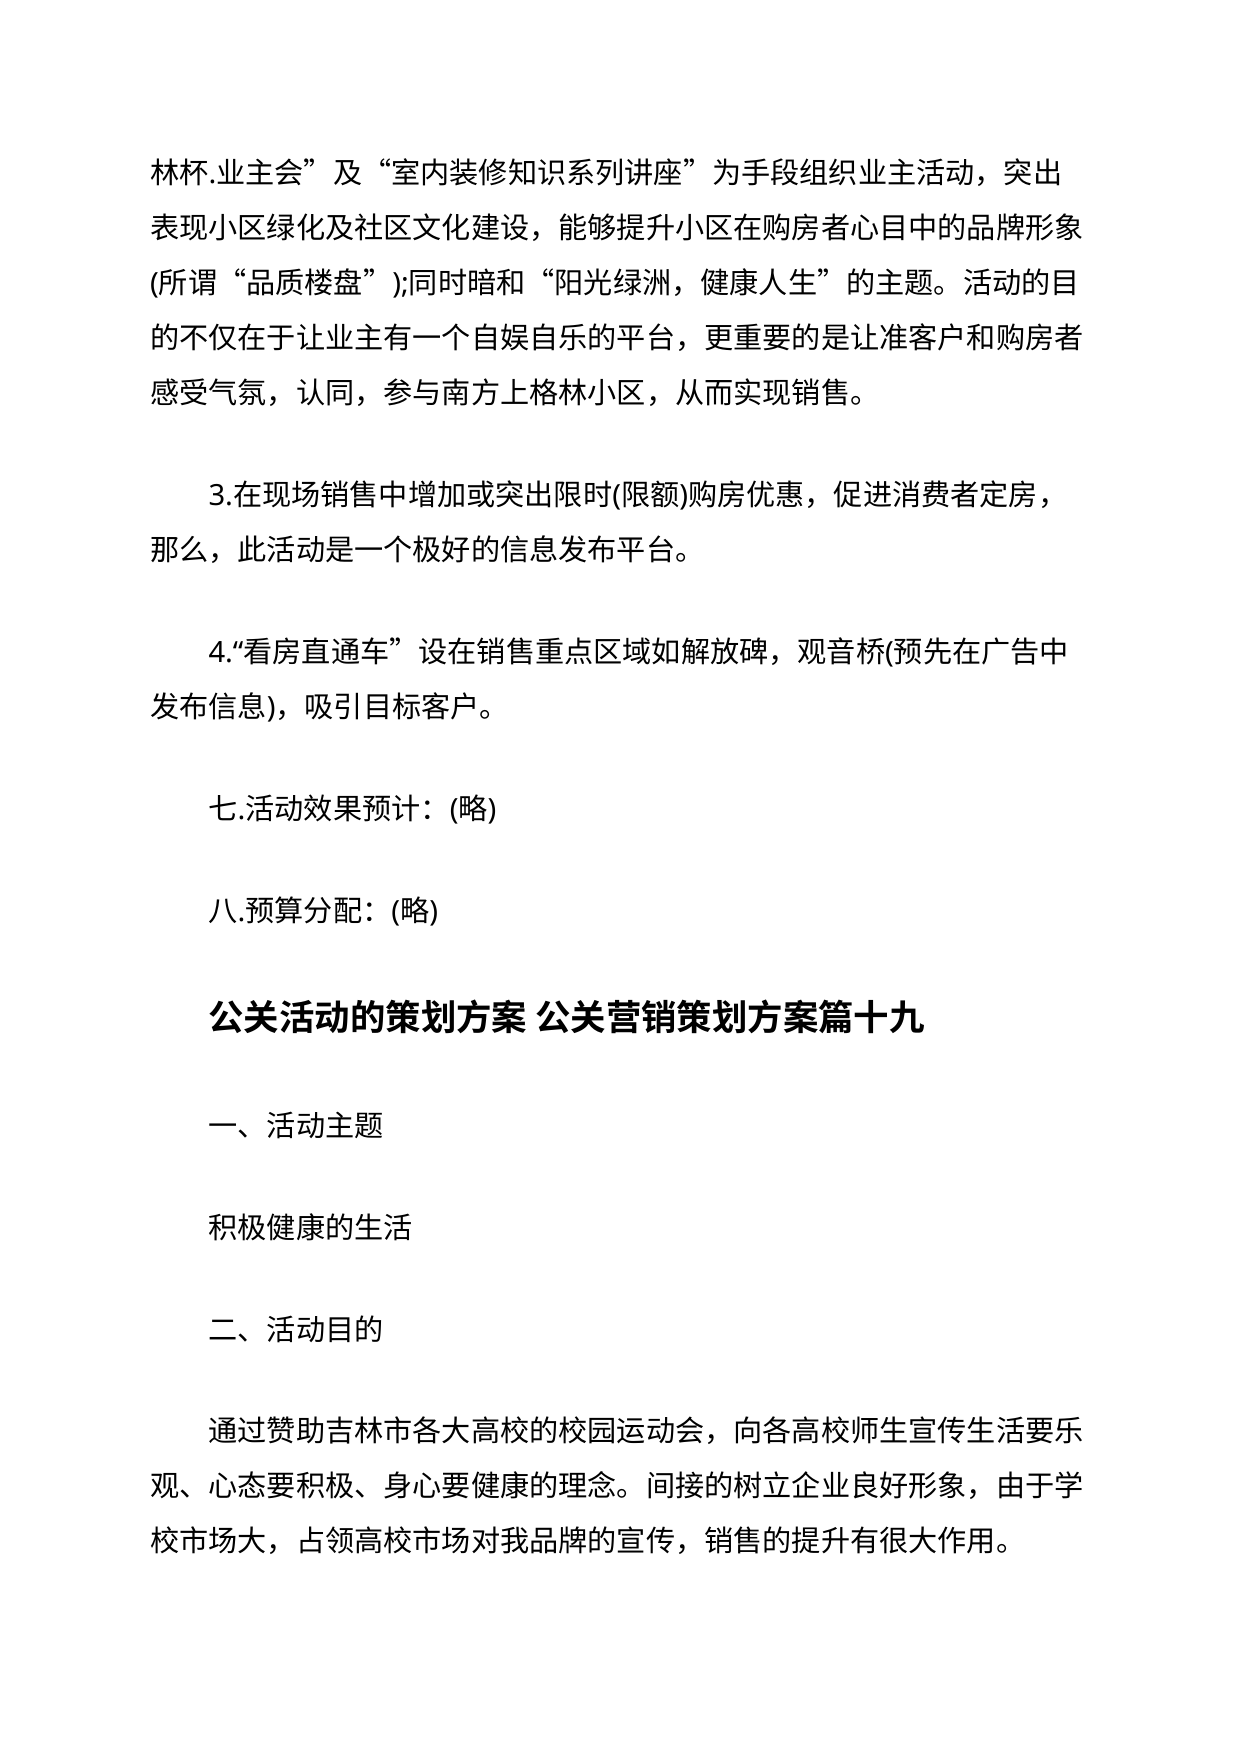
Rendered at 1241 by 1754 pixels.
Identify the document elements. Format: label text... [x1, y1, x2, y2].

text 七.活动效果预计：(略) [150, 785, 1090, 828]
text 八.预算分配：(略) [150, 887, 1090, 930]
text 一、活动主题 [150, 1103, 1090, 1145]
text 积极健康的生活 [150, 1204, 1090, 1247]
text 4.“看房直通车”设在销售重点区域如解放碑，观音桥(预先在广告中发布信息)，吸引目标客户。 [150, 628, 1090, 726]
text 3.在现场销售中增加或突出限时(限额)购房优惠，促进消费者定房，那么，此活动是一个极好的信息发布平台。 [150, 472, 1090, 569]
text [150, 150, 1090, 412]
text 公关活动的策划方案 公关营销策划方案篇十九 [150, 989, 1090, 1041]
text 二、活动目的 [150, 1306, 1090, 1348]
text 通过赞助吉林市各大高校的校园运动会，向各高校师生宣传生活要乐观、心态要积极、身心要健康的理念。间接的树立企业良好形象，由于学校市场大，占领高校市场对我品牌的宣传，销售的提升有很大作用。 [150, 1408, 1090, 1560]
